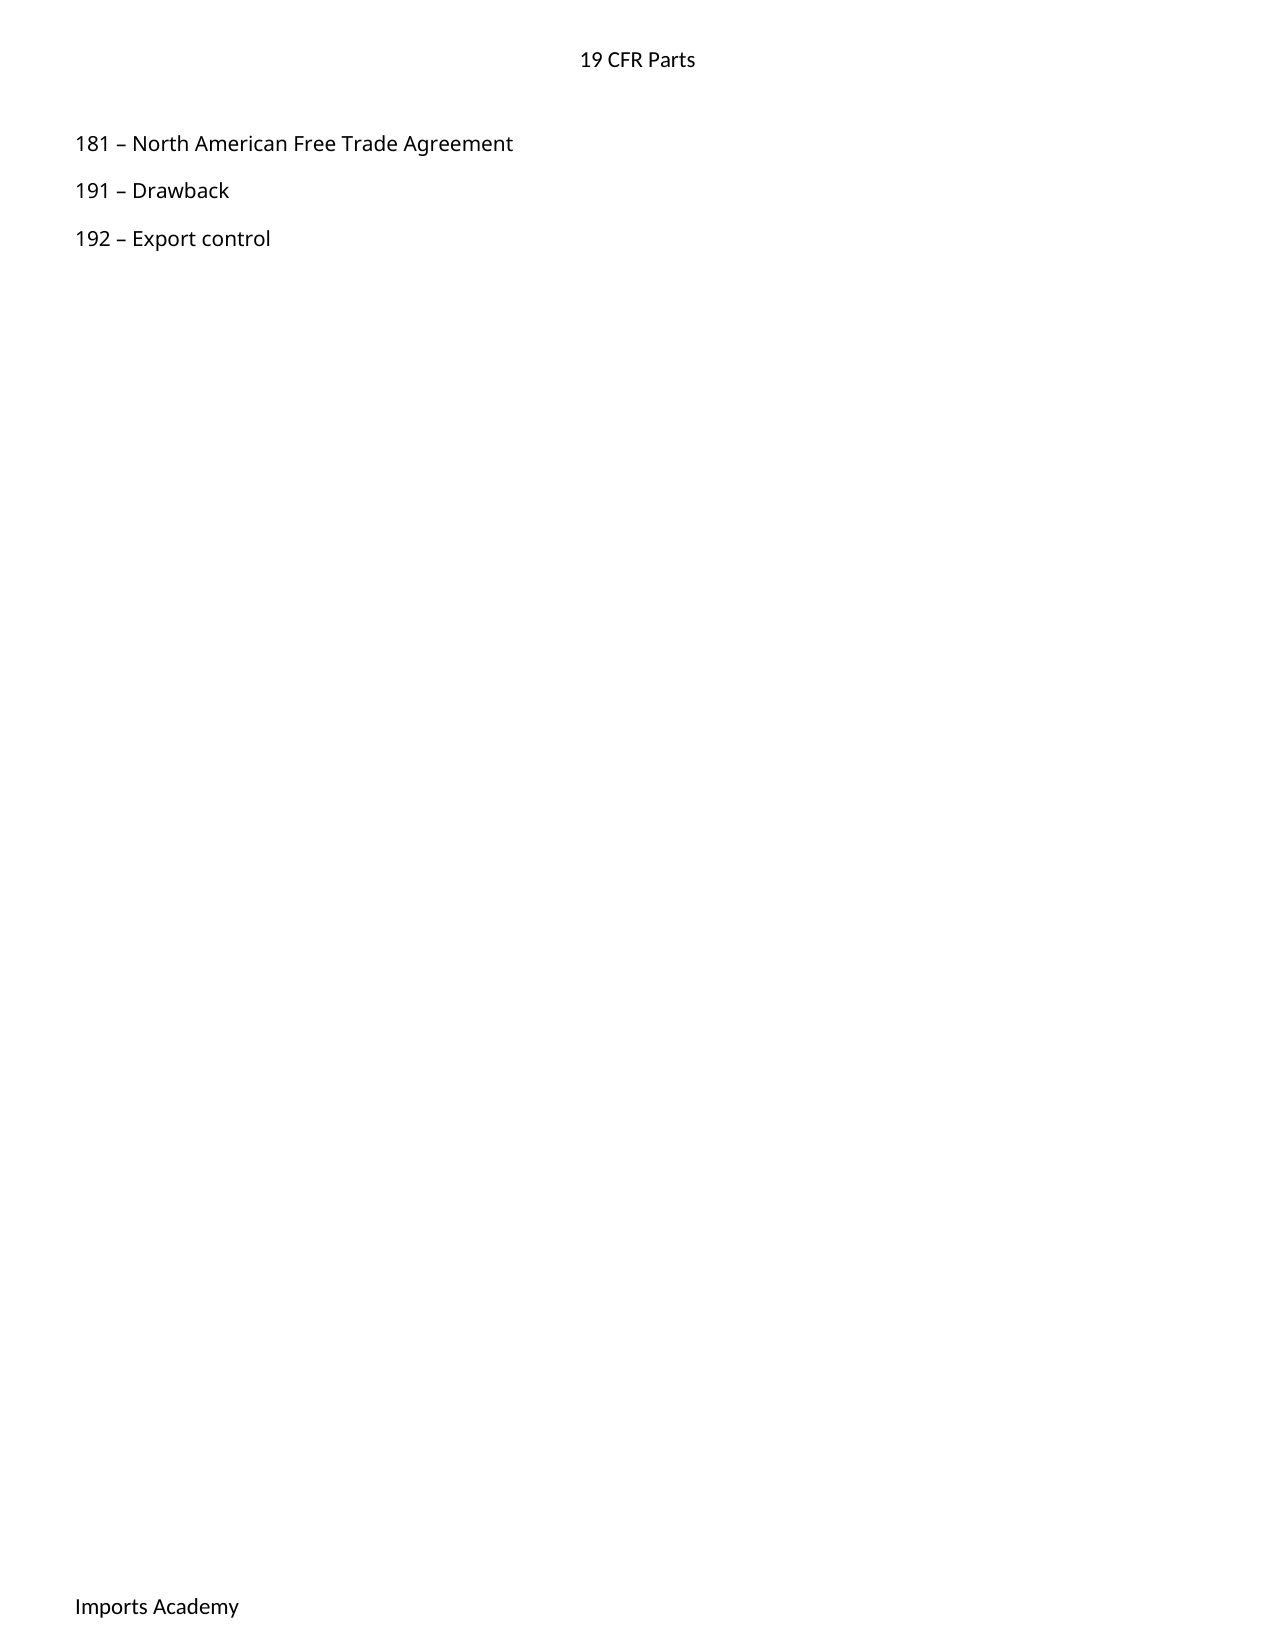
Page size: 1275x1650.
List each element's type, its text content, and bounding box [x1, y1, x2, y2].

text 191 – Drawback [75, 176, 600, 205]
text 192 – Export control [75, 224, 600, 252]
text 181 – North American Free Trade Agreement [75, 129, 600, 157]
